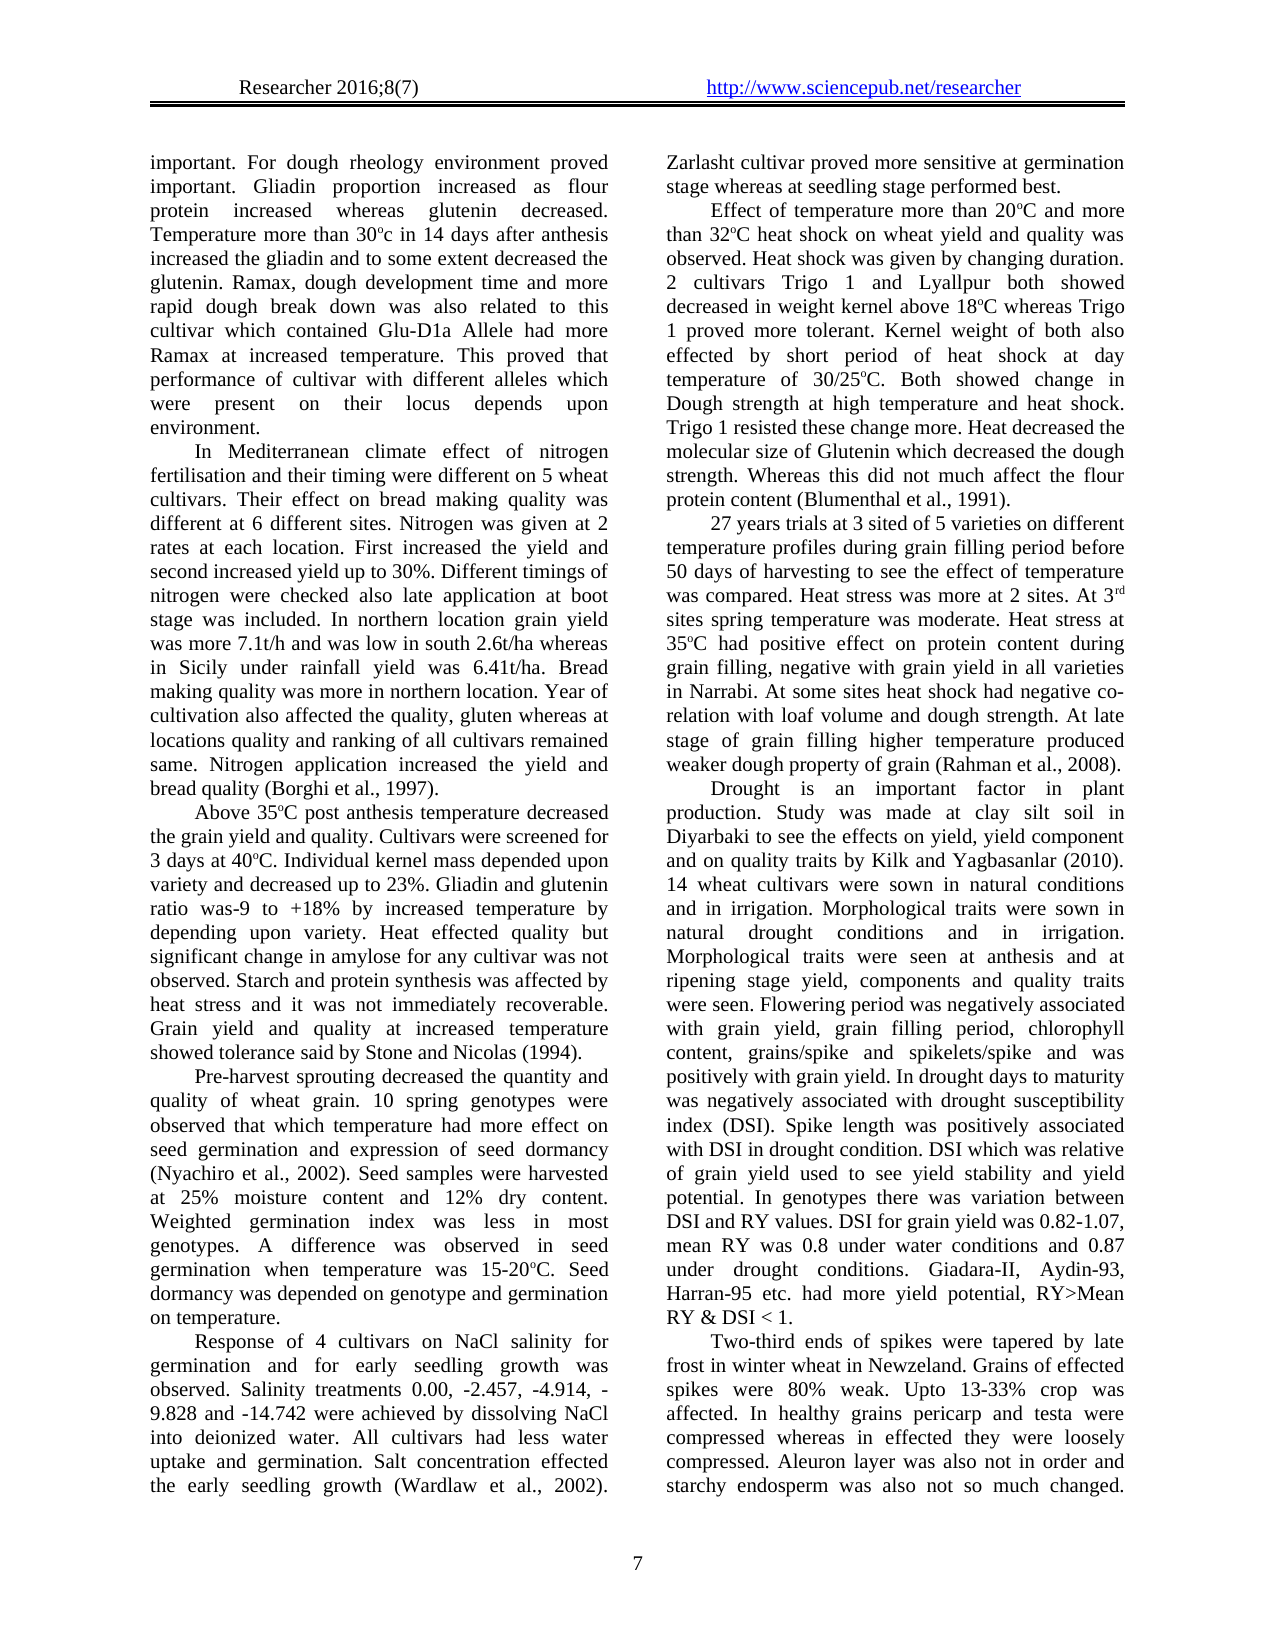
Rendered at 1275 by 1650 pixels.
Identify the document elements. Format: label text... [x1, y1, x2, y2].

text Above 35oC post anthesis temperature decreased the grain yield and quality. Cultivars were screened for 3 days at 40oC. Individual kernel mass depended upon variety and decreased up to 23%. Gliadin and glutenin ratio was-9 to +18% by increased temperature by depending upon variety. Heat effected quality but significant change in amylose for any cultivar was not observed. Starch and protein synthesis was affected by heat stress and it was not immediately recoverable. Grain yield and quality at increased temperature showed tolerance said by Stone and Nicolas (1994). [150, 800, 609, 1064]
text Pre-harvest sprouting decreased the quantity and quality of wheat grain. 10 spring genotypes were observed that which temperature had more effect on seed germination and expression of seed dormancy (Nyachiro et al., 2002). Seed samples were harvested at 25% moisture content and 12% dry content. Weighted germination index was less in most genotypes. A difference was observed in seed germination when temperature was 15-20oC. Seed dormancy was depended on genotype and germination on temperature. [150, 1064, 609, 1329]
text Effect of temperature more than 20oC and more than 32oC heat shock on wheat yield and quality was observed. Heat shock was given by changing duration. 2 cultivars Trigo 1 and Lyallpur both showed decreased in weight kernel above 18oC whereas Trigo 1 proved more tolerant. Kernel weight of both also effected by short period of heat shock at day temperature of 30/25oC. Both showed change in Dough strength at high temperature and heat shock. Trigo 1 resisted these change more. Heat decreased the molecular size of Glutenin which decreased the dough strength. Whereas this did not much affect the flour protein content (Blumenthal et al., 1991). [666, 198, 1125, 511]
text In Mediterranean climate effect of nitrogen fertilisation and their timing were different on 5 wheat cultivars. Their effect on bread making quality was different at 6 different sites. Nitrogen was given at 2 rates at each location. First increased the yield and second increased yield up to 30%. Different timings of nitrogen were checked also late application at boot stage was included. In northern location grain yield was more 7.1t/h and was low in south 2.6t/ha whereas in Sicily under rainfall yield was 6.41t/ha. Bread making quality was more in northern location. Year of cultivation also affected the quality, gluten whereas at locations quality and ranking of all cultivars remained same. Nitrogen application increased the yield and bread quality (Borghi et al., 1997). [150, 439, 609, 800]
text Response of 4 cultivars on NaCl salinity for germination and for early seedling growth was observed. Salinity treatments 0.00, -2.457, -4.914, -9.828 and -14.742 were achieved by dissolving NaCl into deionized water. All cultivars had less water uptake and germination. Salt concentration effected the early seedling growth (Wardlaw et al., 2002). Zarlasht cultivar proved more sensitive at germination stage whereas at seedling stage performed best. [150, 1329, 609, 1497]
text Drought is an important factor in plant production. Study was made at clay silt soil in Diyarbaki to see the effects on yield, yield component and on quality traits by Kilk and Yagbasanlar (2010). 14 wheat cultivars were sown in natural conditions and in irrigation. Morphological traits were sown in natural drought conditions and in irrigation. Morphological traits were seen at anthesis and at ripening stage yield, components and quality traits were seen. Flowering period was negatively associated with grain yield, grain filling period, chlorophyll content, grains/spike and spikelets/spike and was positively with grain yield. In drought days to maturity was negatively associated with drought susceptibility index (DSI). Spike length was positively associated with DSI in drought condition. DSI which was relative of grain yield used to see yield stability and yield potential. In genotypes there was variation between DSI and RY values. DSI for grain yield was 0.82-1.07, mean RY was 0.8 under water conditions and 0.87 under drought conditions. Giadara-II, Aydin-93, Harran-95 etc. had more yield potential, RY>Mean RY & DSI < 1. [666, 776, 1125, 1329]
text 27 years trials at 3 sited of 5 varieties on different temperature profiles during grain filling period before 50 days of harvesting to see the effect of temperature was compared. Heat stress was more at 2 sites. At 3rd sites spring temperature was moderate. Heat stress at 35oC had positive effect on protein content during grain filling, negative with grain yield in all varieties in Narrabi. At some sites heat shock had negative co-relation with loaf volume and dough strength. At late stage of grain filling higher temperature produced weaker dough property of grain (Rahman et al., 2008). [666, 511, 1125, 776]
